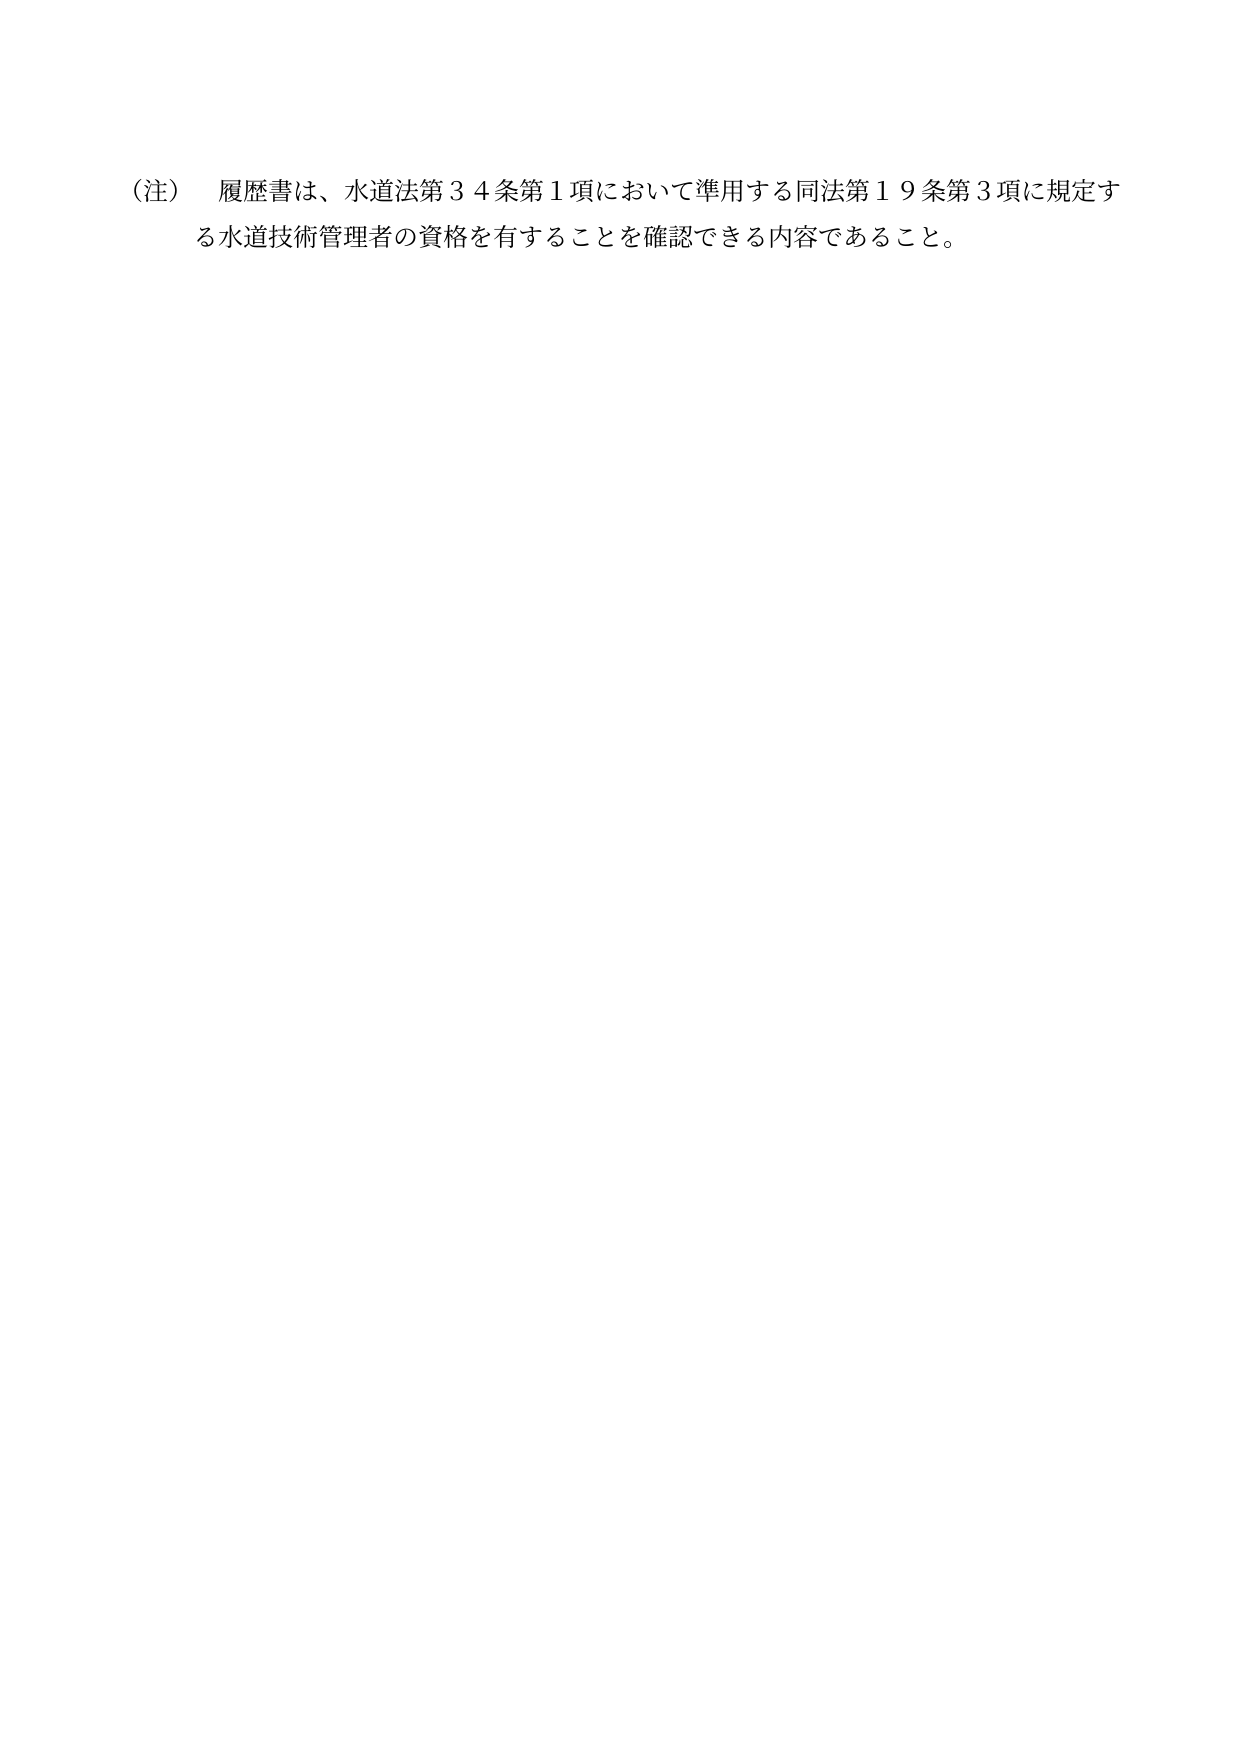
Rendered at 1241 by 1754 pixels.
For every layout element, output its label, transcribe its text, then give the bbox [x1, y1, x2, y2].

text （注） 履歴書は、水道法第３４条第１項において準用する同法第１９条第３項に規定する水道技術管理者の資格を有することを確認できる内容であること。 [118, 167, 1122, 258]
